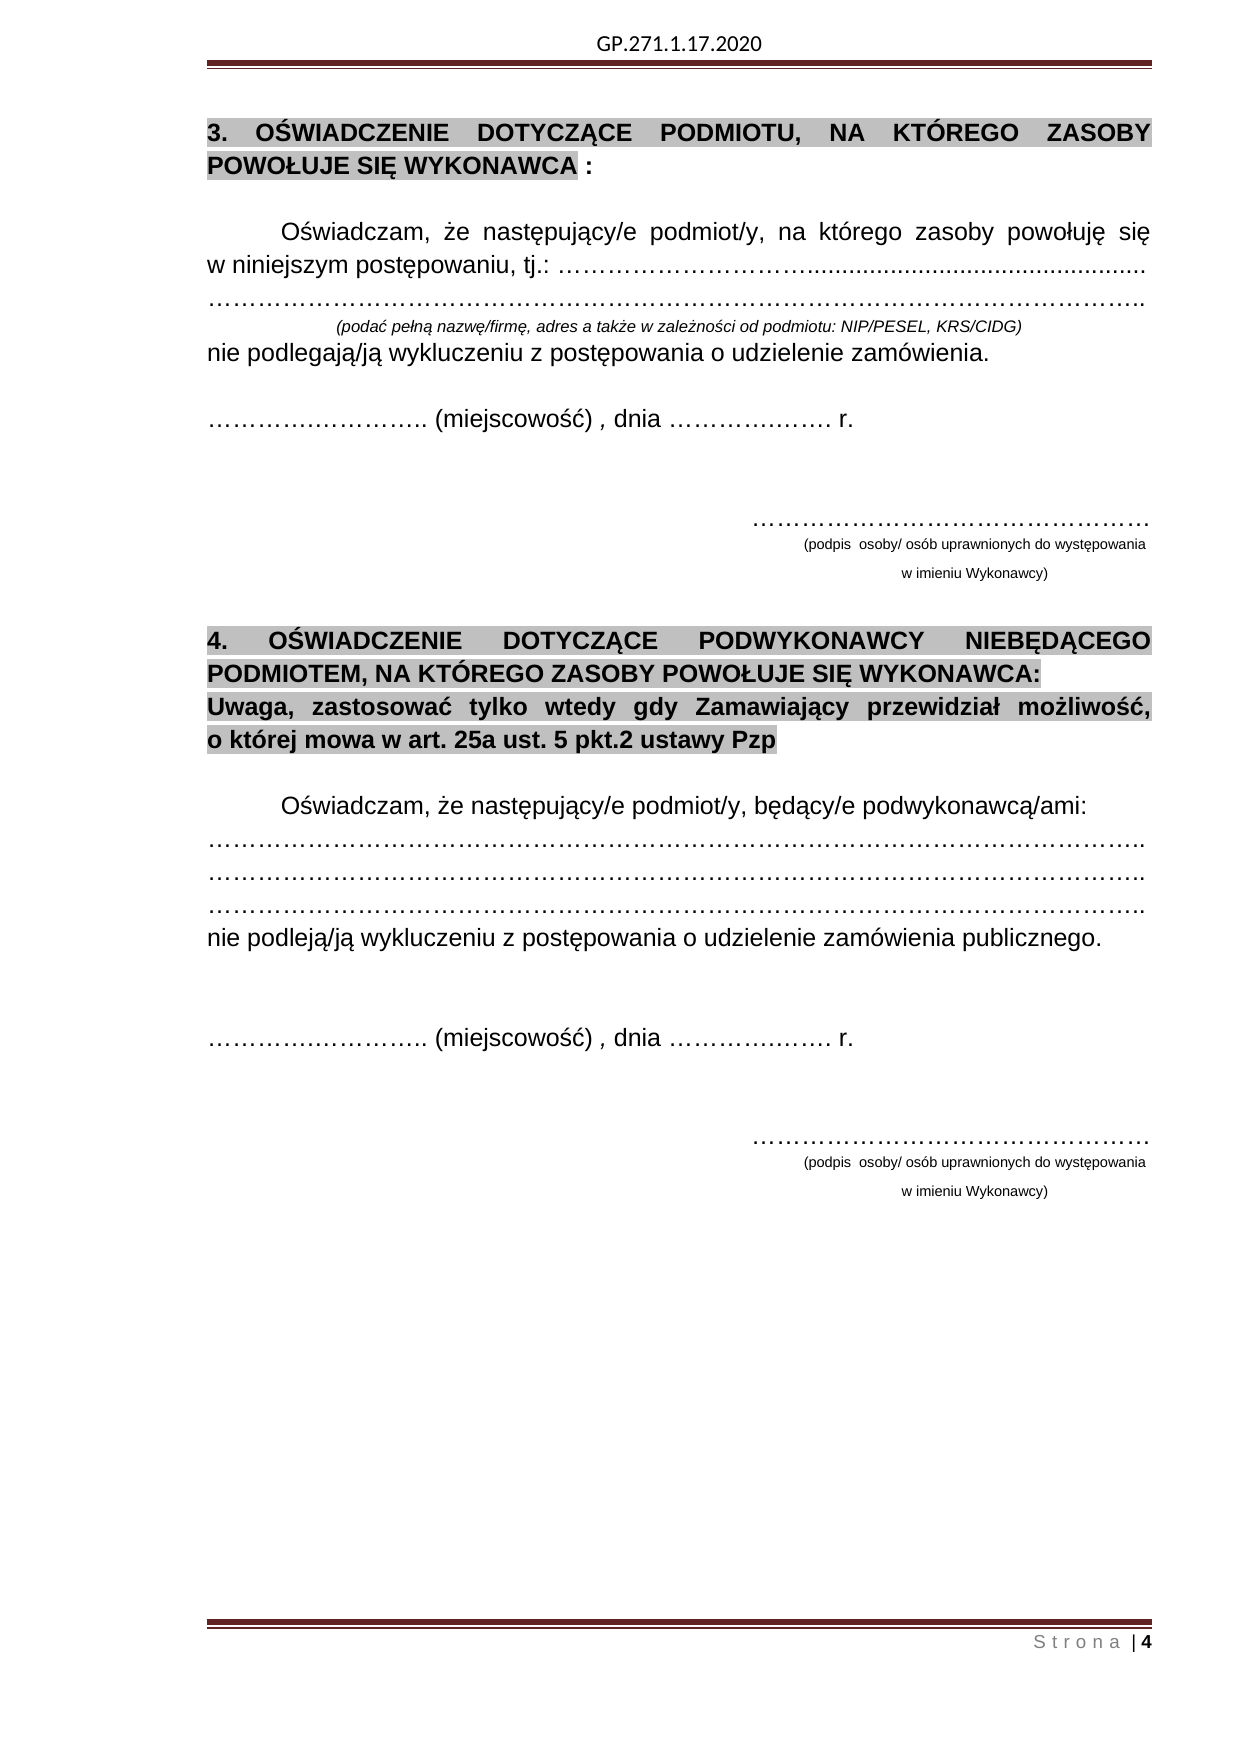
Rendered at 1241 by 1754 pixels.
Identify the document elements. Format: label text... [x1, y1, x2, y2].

text nie podlegają/ją wykluczeniu z postępowania o udzielenie zamówienia. [207, 338, 1152, 367]
text ………………………………………………………………………………………………….. [207, 283, 1152, 312]
text nie podleją/ją wykluczeniu z postępowania o udzielenie zamówienia publicznego. [207, 923, 1152, 952]
text ………………………………………… [207, 1088, 1152, 1149]
text Uwaga, zastosować tylko wtedy gdy Zamawiający przewidział możliwość, o której mowa w art. 25a ust. 5 pkt.2 ustawy Pzp [207, 721, 1152, 754]
text (podać pełną nazwę/firmę, adres a także w zależności od podmiotu: NIP/PESEL, KRS/CIDG) [207, 316, 1152, 336]
text ………………………………………………………………………………………………….. [207, 857, 1152, 886]
text 4. OŚWIADCZENIE DOTYCZĄCE PODWYKONAWCY NIEBĘDĄCEGO PODMIOTEM, NA KTÓREGO ZASOBY POWOŁUJE SIĘ WYKONAWCA: [207, 655, 1152, 688]
text Oświadczam, że następujący/e podmiot/y, będący/e podwykonawcą/ami: [207, 791, 1152, 820]
text ………………………………………………………………………………………………….. [207, 890, 1152, 919]
text (podpis osoby/ osób uprawnionych do występowania w imieniu Wykonawcy) [798, 1154, 1152, 1211]
text ………….………….. (miejscowość) , dnia ………….……. r. [207, 1022, 1152, 1051]
text ………….………….. (miejscowość) , dnia ………….……. r. [207, 404, 1152, 433]
text 3. OŚWIADCZENIE DOTYCZĄCE PODMIOTU, NA KTÓREGO ZASOBY POWOŁUJE SIĘ WYKONAWCA : [207, 147, 1152, 180]
text ………………………………………… [207, 470, 1152, 531]
text Oświadczam, że następujący/e podmiot/y, na którego zasoby powołuję się w niniejszym postępowaniu, tj.: …………………………................................................. [207, 217, 1152, 279]
text ………………………………………………………………………………………………….. [207, 824, 1152, 853]
text (podpis osoby/ osób uprawnionych do występowania w imieniu Wykonawcy) [798, 536, 1152, 593]
